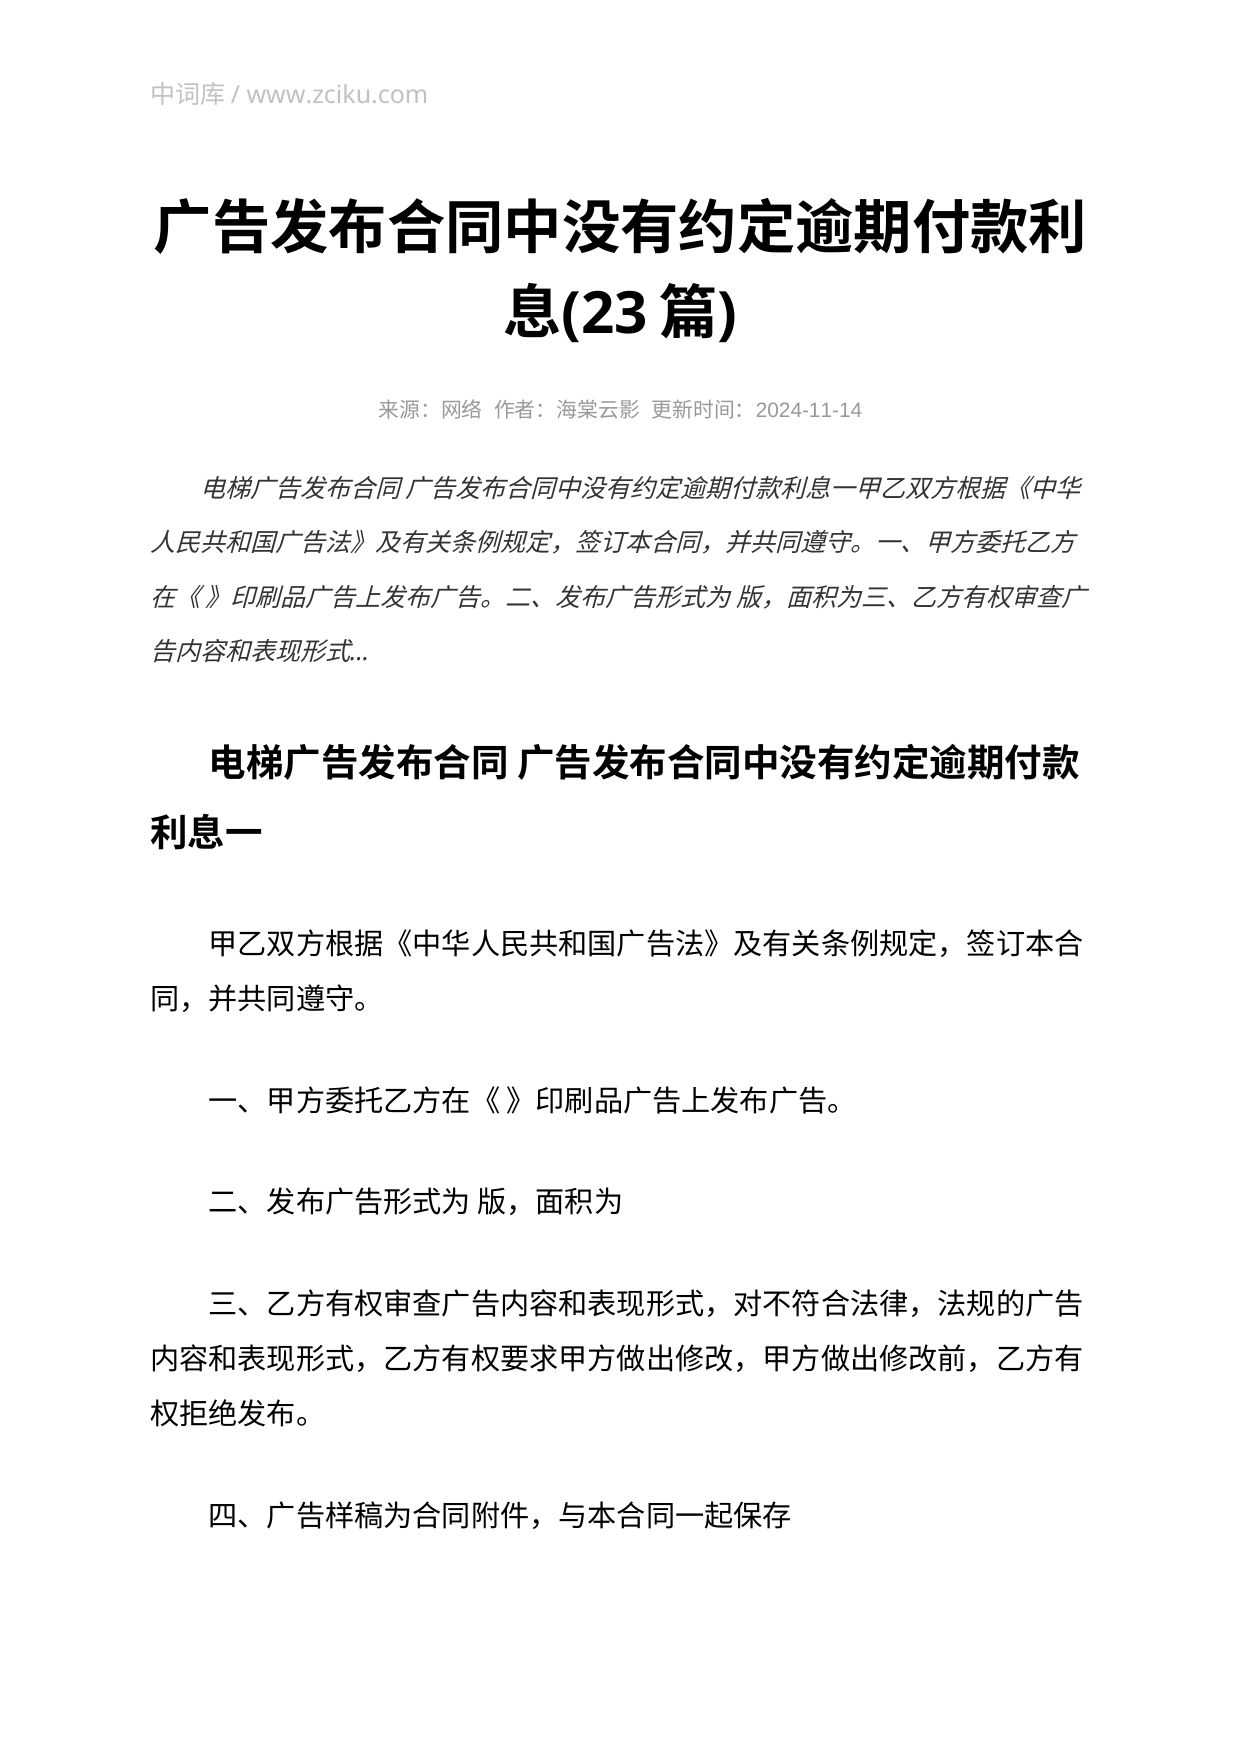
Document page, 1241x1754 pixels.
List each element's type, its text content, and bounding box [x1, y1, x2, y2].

text 二、发布广告形式为 版，面积为 [150, 1179, 1090, 1221]
text 电梯广告发布合同 广告发布合同中没有约定逾期付款利息一 [150, 733, 1090, 857]
subtitle 广告发布合同中没有约定逾期付款利息(23篇) [150, 181, 1090, 351]
text 一、甲方委托乙方在《 》印刷品广告上发布广告。 [150, 1077, 1090, 1119]
text 来源：网络 作者：海棠云影 更新时间：2024-11-14 [150, 397, 1090, 421]
text 四、广告样稿为合同附件，与本合同一起保存 [150, 1492, 1090, 1534]
text 电梯广告发布合同 广告发布合同中没有约定逾期付款利息一甲乙双方根据《中华人民共和国广告法》及有关条例规定，签订本合同，并共同遵守。一、甲方委托乙方在《 》印刷品广告上发布广告。二、发布广告形式为 版，面积为三、乙方有权审查广告内容和表现形式... [150, 468, 1090, 668]
text 三、乙方有权审查广告内容和表现形式，对不符合法律，法规的广告内容和表现形式，乙方有权要求甲方做出修改，甲方做出修改前，乙方有权拒绝发布。 [150, 1281, 1090, 1433]
text 甲乙双方根据《中华人民共和国广告法》及有关条例规定，签订本合同，并共同遵守。 [150, 921, 1090, 1018]
